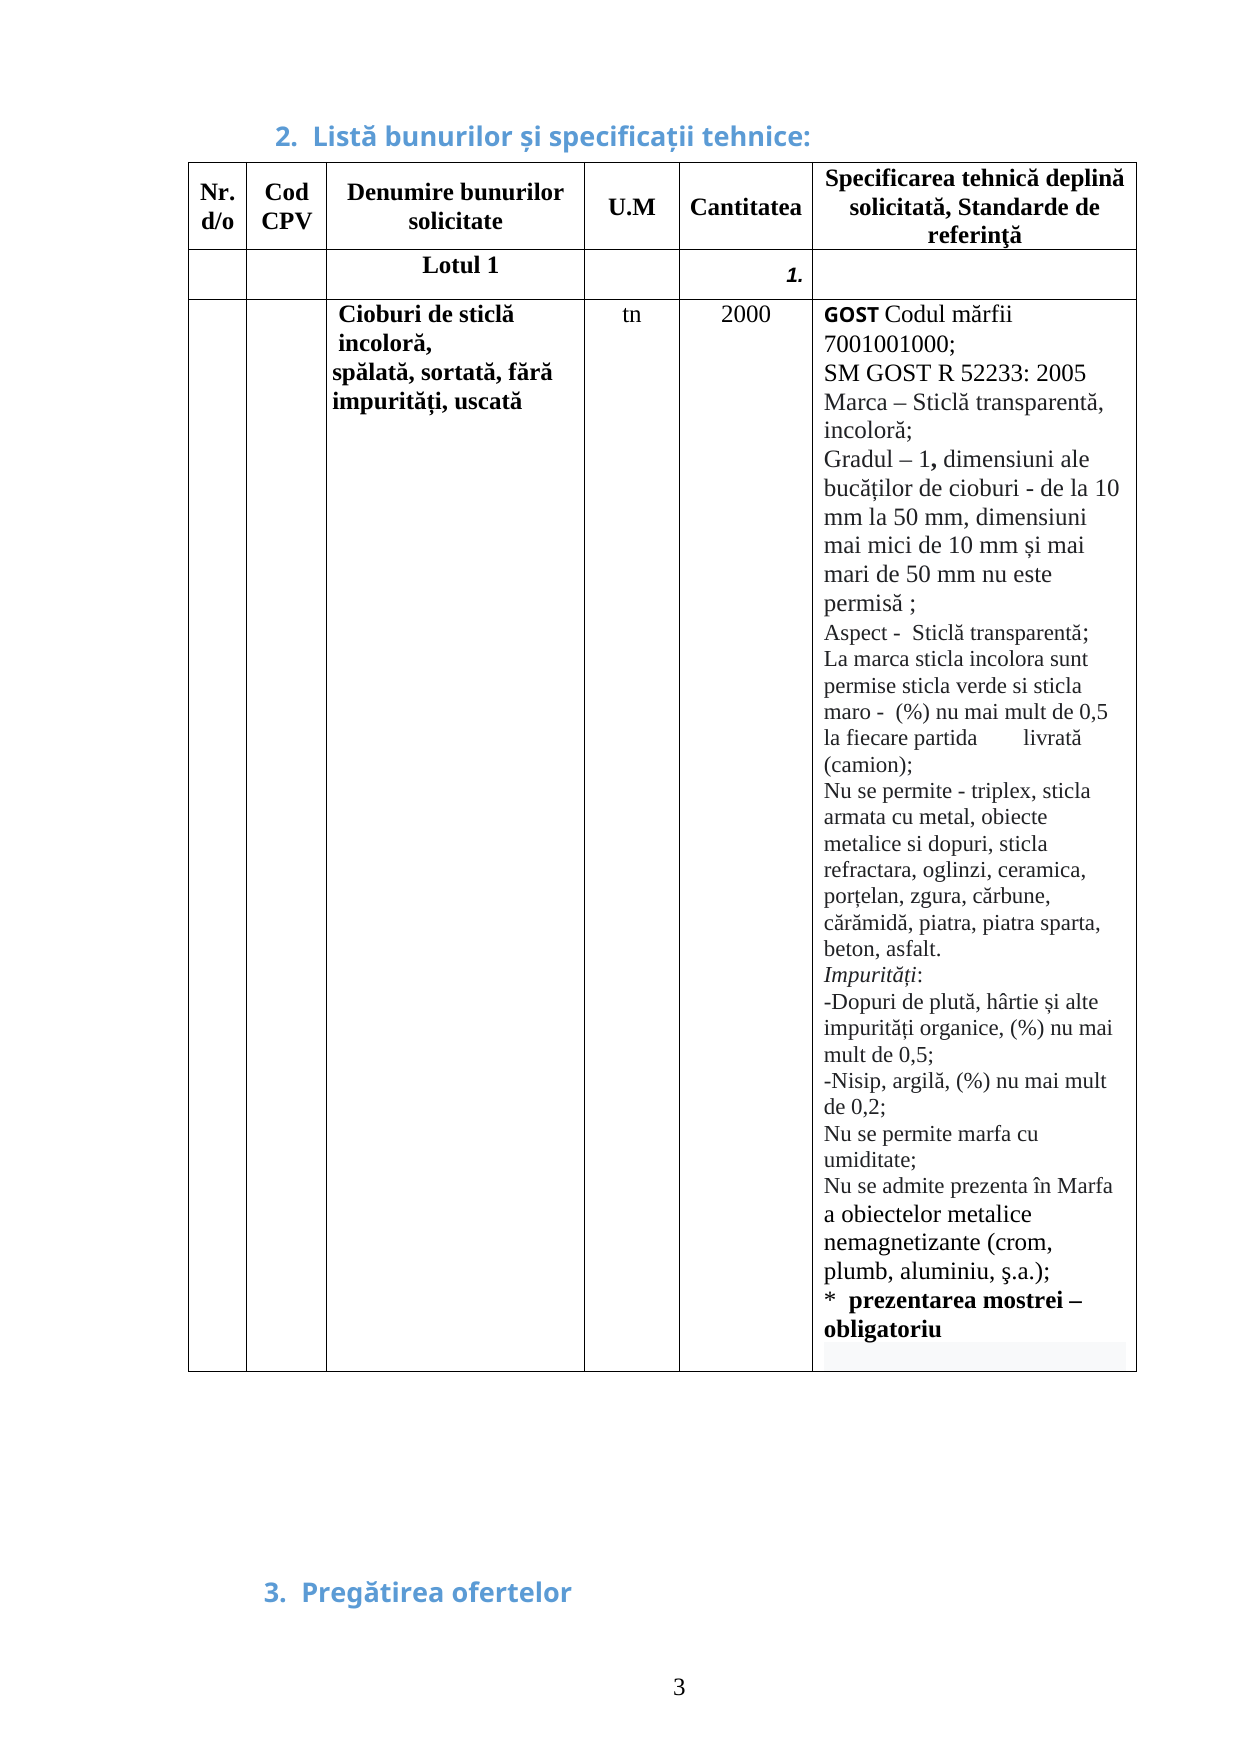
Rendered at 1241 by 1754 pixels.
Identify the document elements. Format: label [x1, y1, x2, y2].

table_cell [177, 59, 1196, 1639]
